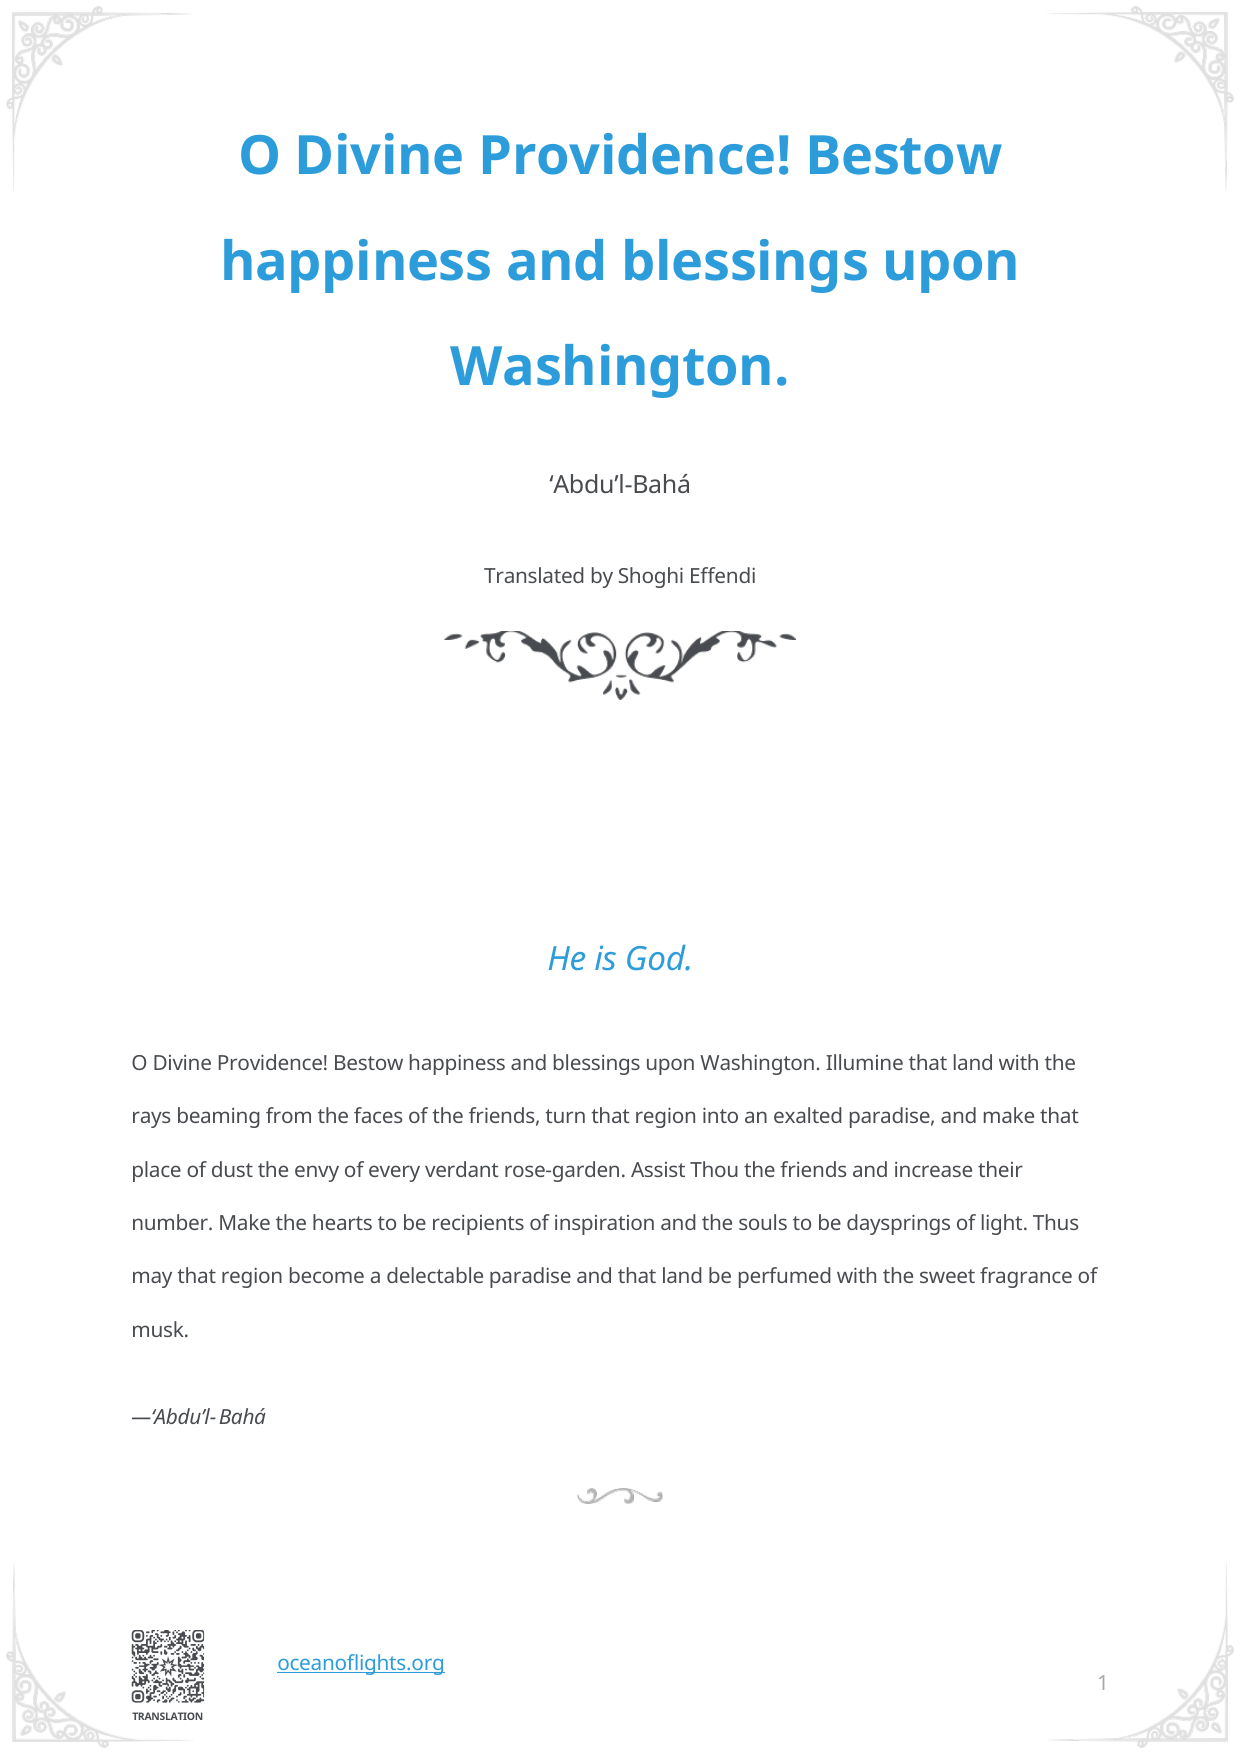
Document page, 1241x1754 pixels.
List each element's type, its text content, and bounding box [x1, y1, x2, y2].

picture [6, 6, 194, 194]
text O Divine Providence! Bestow happiness and blessings upon Washington. Illumine that land with the rays beaming from the faces of the friends, turn that region into an exalted paradise, and make that place of dust the envy of every verdant rose-garden. Assist Thou the friends and increase their number. Make the hearts to be recipients of inspiration and the souls to be daysprings of light. Thus may that region become a delectable paradise and that land be perfumed with the sweet fragrance of musk. [131, 1048, 1109, 1343]
text ‘Abdu’l-Bahá [131, 466, 1109, 500]
text —‘Abdu’l‑Bahá [131, 1402, 1109, 1430]
picture [1046, 6, 1234, 194]
picture [1046, 1560, 1234, 1748]
text Translated by Shoghi Effendi [131, 561, 1109, 589]
subtitle He is God. [131, 935, 1109, 981]
picture [577, 1488, 663, 1504]
picture [444, 631, 797, 700]
title O Divine Providence! Bestow happiness and blessings upon Washington. [131, 117, 1109, 401]
picture [6, 1560, 205, 1748]
